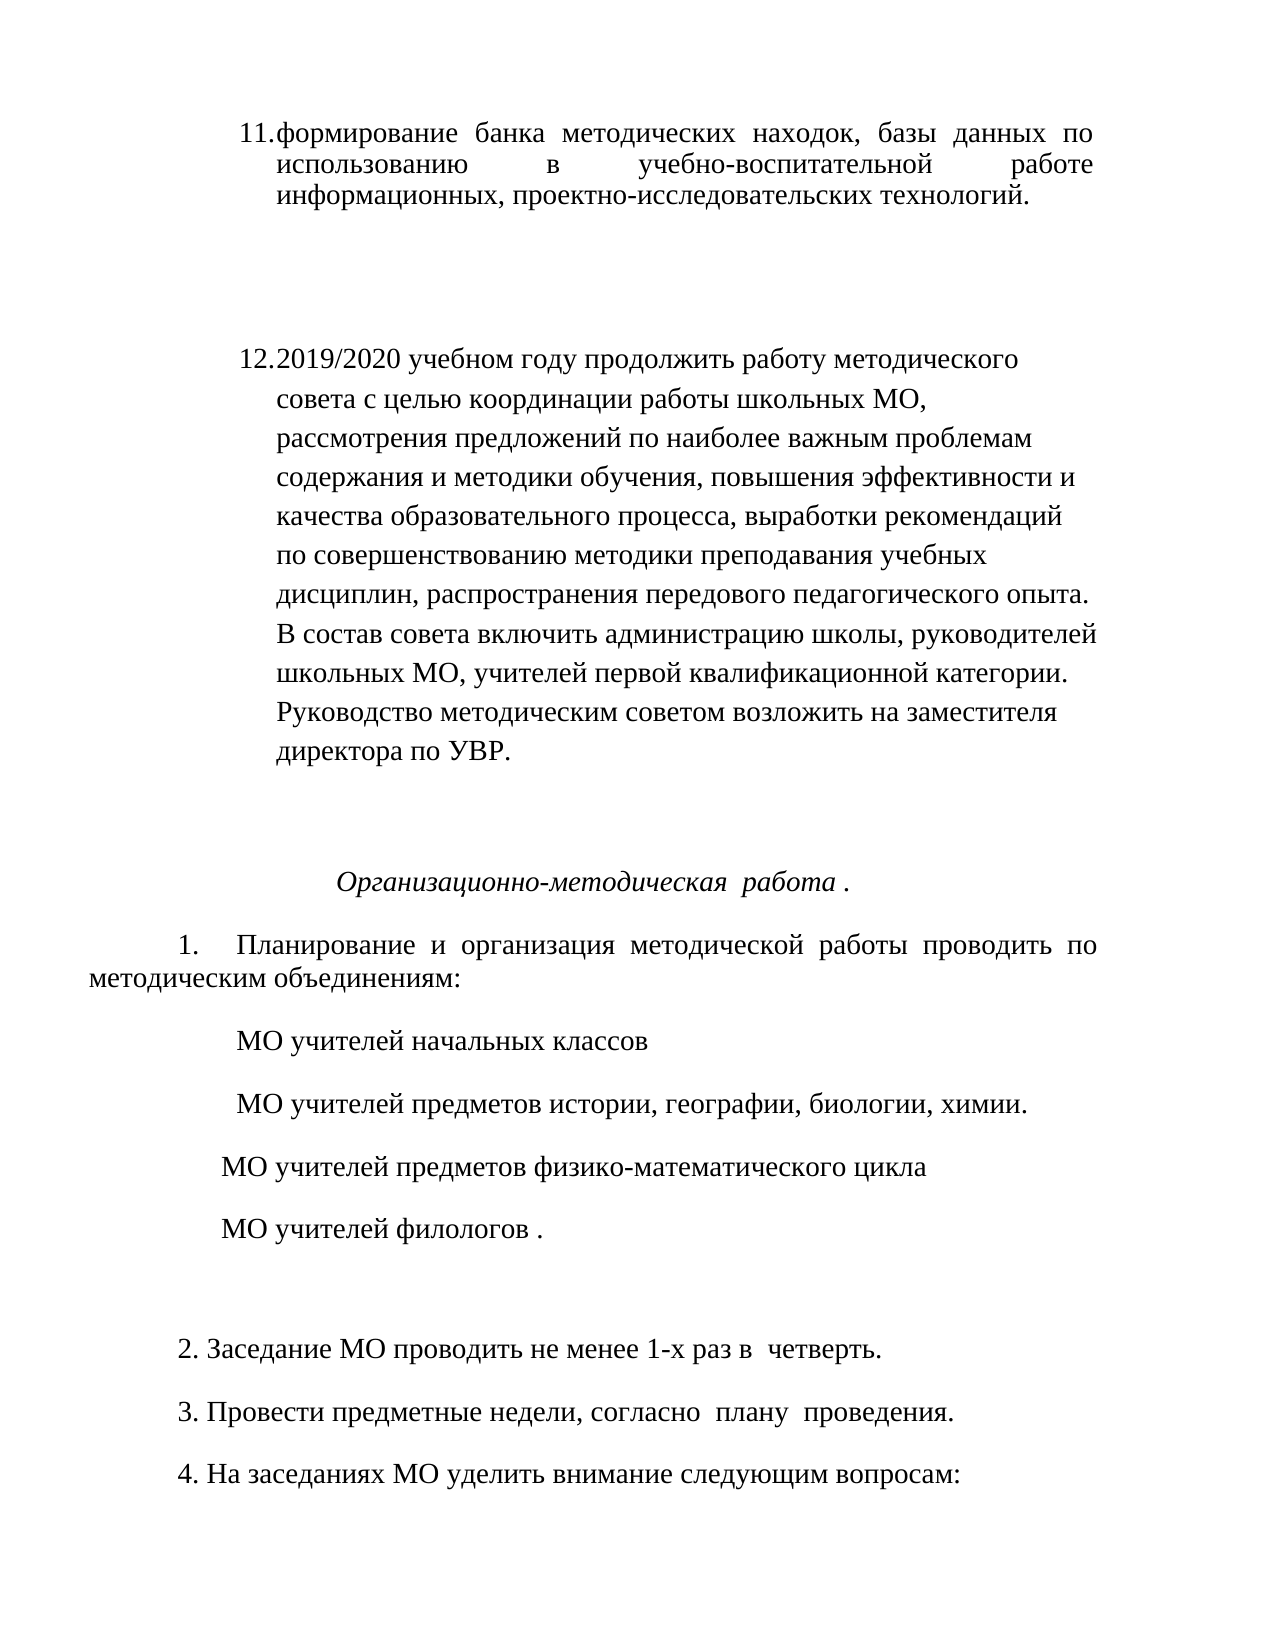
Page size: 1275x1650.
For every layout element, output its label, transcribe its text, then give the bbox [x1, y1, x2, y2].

list формирование банка методических находок, базы данных по использованию в учебно-воспитательной работе информационных, проектно-исследовательских технологий. [238, 118, 1094, 211]
text МО учителей филологов . [126, 1211, 1098, 1245]
text МО учителей начальных классов [236, 1023, 1098, 1057]
text 4. На заседаниях МО уделить внимание следующим вопросам: [88, 1457, 1098, 1490]
text МО учителей предметов физико-математического цикла [126, 1149, 1098, 1182]
text Организационно-методическая работа . [88, 864, 1098, 898]
text 3. Провести предметные недели, согласно плану проведения. [88, 1394, 1098, 1427]
text МО учителей предметов истории, географии, биологии, химии. [236, 1086, 1098, 1119]
list 2019/2020 учебном году продолжить работу методического совета с целью координации работы школьных МО, рассмотрения предложений по наиболее важным проблемам содержания и методики обучения, повышения эффективности и качества образовательного процесса, выработки рекомендаций по совершенствованию методики преподавания учебных дисциплин, распространения передового педагогического опыта. В состав совета включить администрацию школы, руководителей школьных МО, учителей первой квалификационной категории. Руководство методическим советом возложить на заместителя директора по УВР. [238, 342, 1098, 767]
text 2. Заседание МО проводить не менее 1-х раз в четверть. [88, 1331, 1098, 1365]
list Планирование и организация методической работы проводить по методическим объединениям: [88, 927, 1098, 994]
